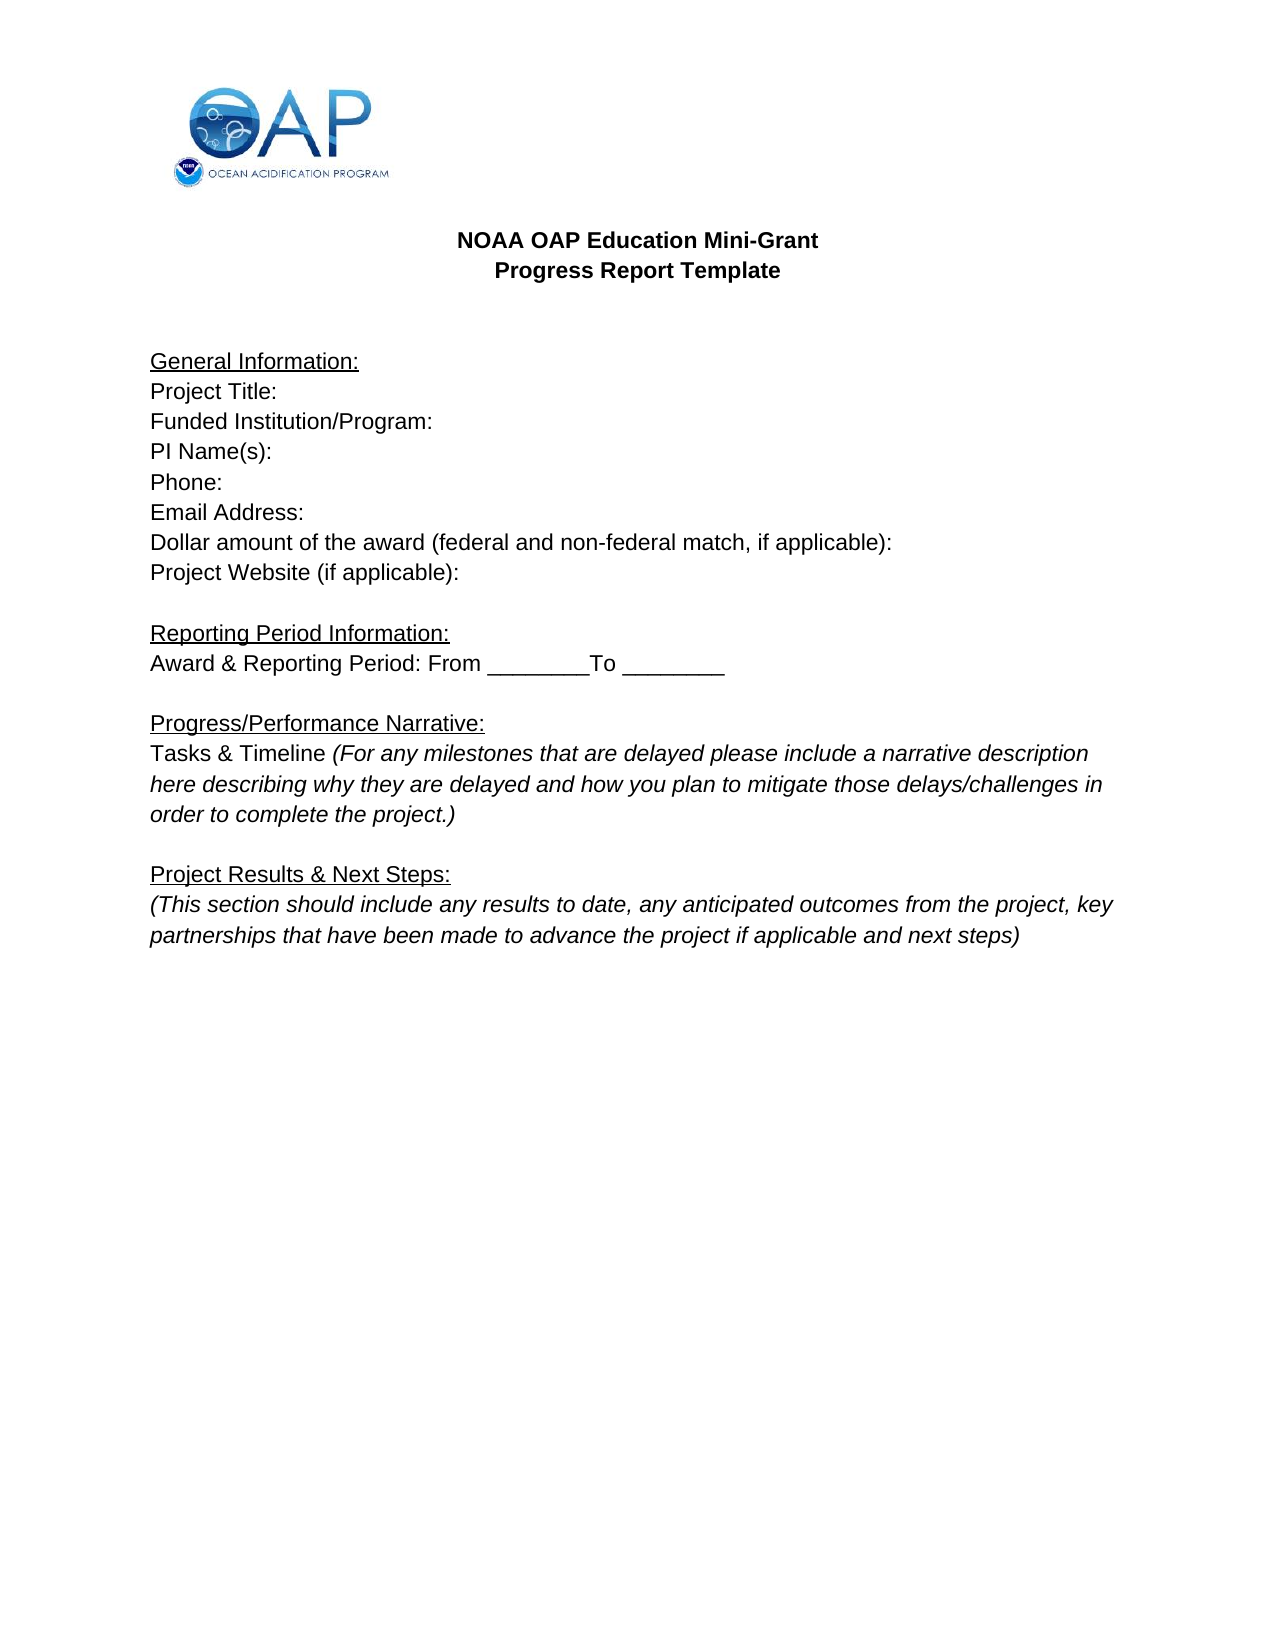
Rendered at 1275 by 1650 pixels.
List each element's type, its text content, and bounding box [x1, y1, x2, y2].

text Email Address: [150, 499, 1125, 525]
text PI Name(s): [150, 438, 1125, 465]
text Project Results & Next Steps: [150, 861, 1125, 888]
text Award & Reporting Period: From ________To ________ [150, 650, 1125, 676]
text Reporting Period Information: [150, 619, 1125, 646]
text Funded Institution/Program: [150, 408, 1125, 434]
picture [150, 75, 409, 193]
text Progress Report Template [150, 257, 1125, 283]
text Project Website (if applicable): [150, 559, 1125, 586]
text Dollar amount of the award (federal and non-federal match, if applicable): [150, 529, 1125, 555]
text Phone: [150, 468, 1125, 495]
text Tasks & Timeline (For any milestones that are delayed please include a narrative description here describing why they are delayed and how you plan to mitigate those delays/challenges in order to complete the project.) [150, 740, 1125, 827]
text NOAA OAP Education Mini-Grant [150, 227, 1125, 253]
text Project Title: [150, 378, 1125, 404]
text Progress/Performance Narrative: [150, 710, 1125, 737]
text (This section should include any results to date, any anticipated outcomes from the project, key partnerships that have been made to advance the project if applicable and next steps) [150, 891, 1125, 948]
text General Information: [150, 348, 1125, 374]
